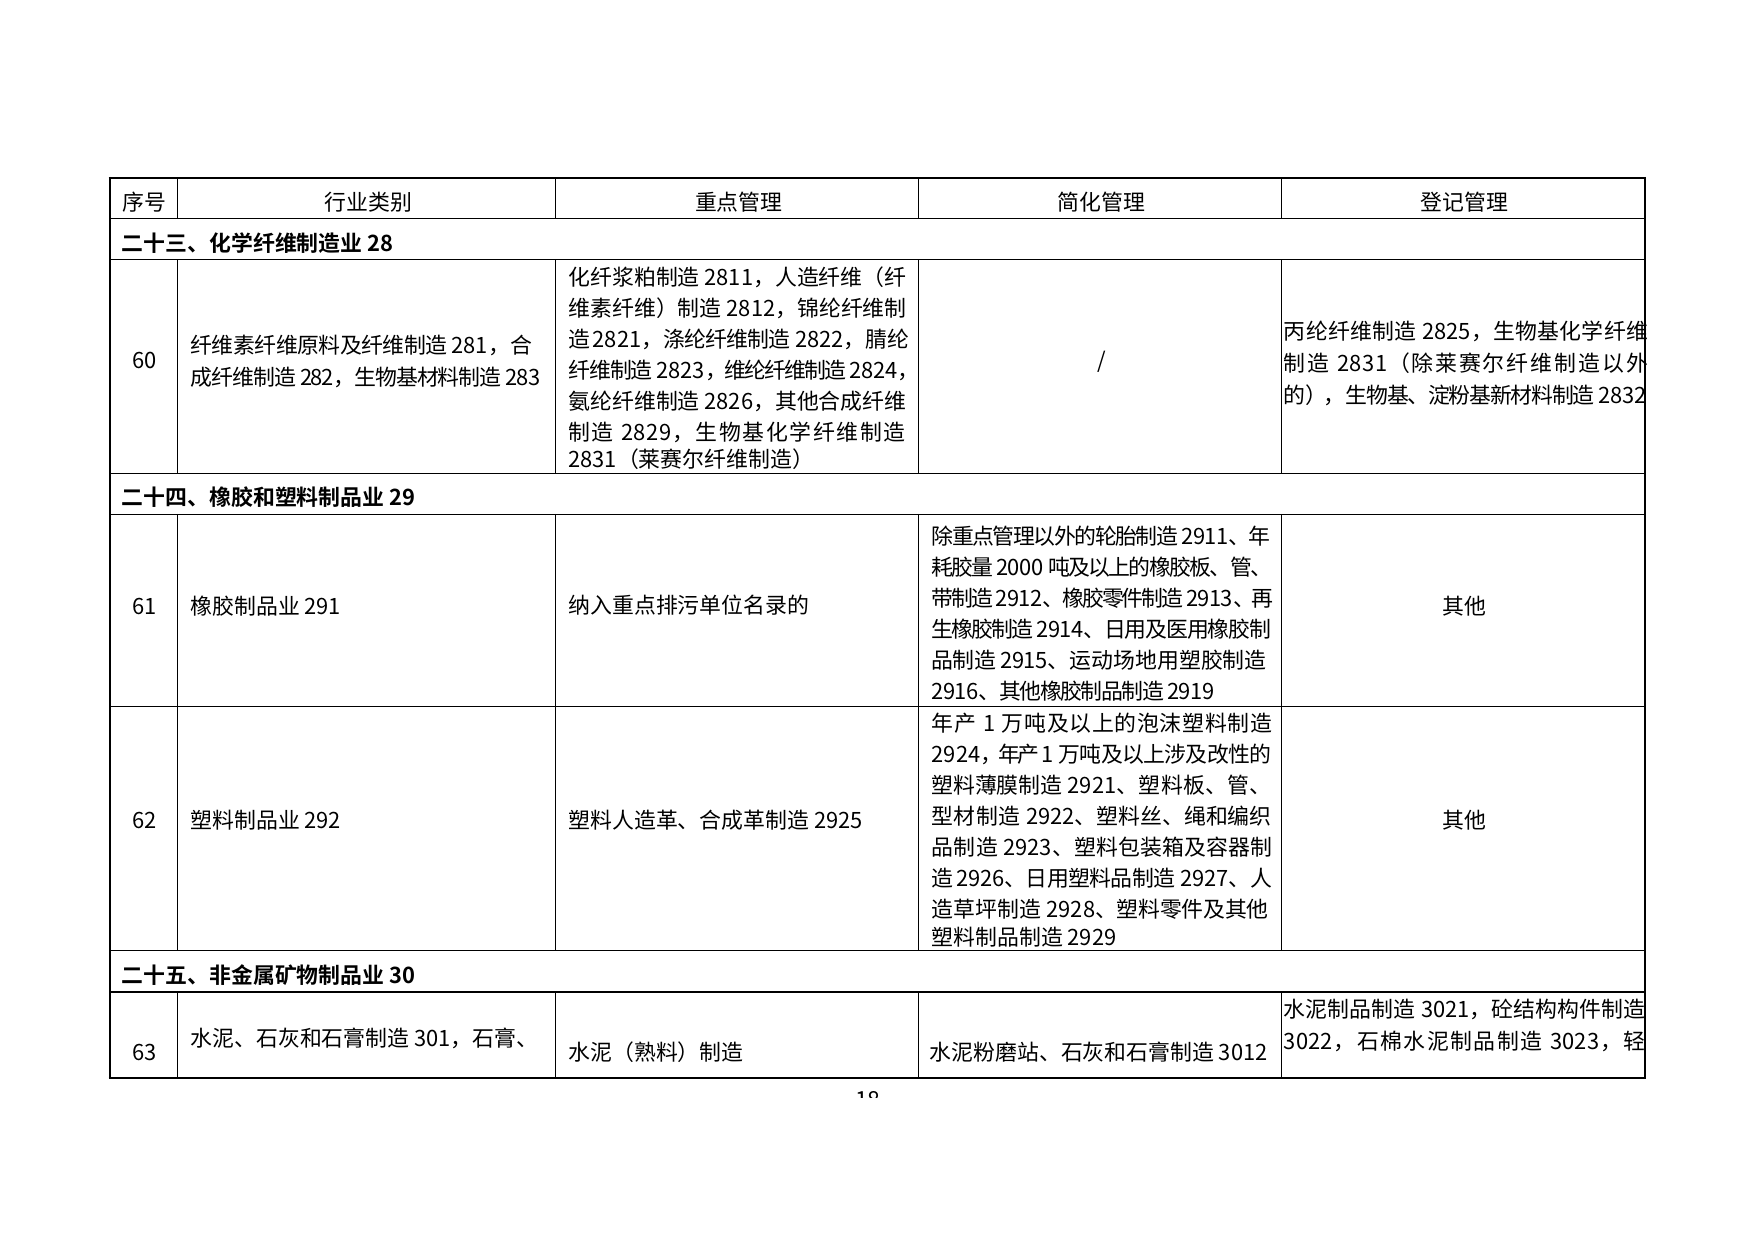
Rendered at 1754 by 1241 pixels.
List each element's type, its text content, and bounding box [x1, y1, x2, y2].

table_header 登记管理 [1282, 179, 1644, 218]
table_cell 塑料人造革、合成革制造 2925 [556, 707, 918, 950]
table_header 行业类别 [178, 179, 555, 218]
table_cell 纤维素纤维原料及纤维制造 281，合成纤维制造 282，生物基材料制造 283 [178, 260, 555, 472]
table_cell 塑料制品业 292 [178, 707, 555, 950]
table_header 序号 [111, 179, 177, 218]
table_cell 61 [111, 515, 177, 706]
table_cell 63 [111, 993, 177, 1077]
table_header 重点管理 [556, 179, 918, 218]
table_cell 其他 [1282, 707, 1644, 950]
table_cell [1282, 993, 1644, 1077]
table_cell 纳入重点排污单位名录的 [556, 515, 918, 706]
table_cell 丙纶纤维制造 2825，生物基化学纤维制造 2831（除莱赛尔纤维制造以外的），生物基、淀粉基新材料制造 2832 [1282, 260, 1644, 472]
table_cell 水泥（熟料）制造 [556, 993, 918, 1077]
table_header 简化管理 [919, 179, 1281, 218]
table_cell 二十三、化学纤维制造业 28 [111, 219, 1644, 259]
table_cell 60 [111, 260, 177, 472]
table_cell 除重点管理以外的轮胎制造 2911、年耗胶量 2000 吨及以上的橡胶板、管、带制造 2912、橡胶零件制造 2913、再生橡胶制造 2914、日用及医用橡胶制品制造 2915、运动场地用塑胶制造2916、其他橡胶制品制造 2919 [919, 515, 1281, 706]
table_cell 62 [111, 707, 177, 950]
table_cell 二十五、非金属矿物制品业 30 [111, 951, 1644, 991]
table_cell 其他 [1282, 515, 1644, 706]
table_cell 年产 1 万吨及以上的泡沫塑料制造2924，年产 1 万吨及以上涉及改性的塑料薄膜制造 2921、塑料板、管、型材制造 2922、塑料丝、绳和编织品制造 2923、塑料包装箱及容器制造 2926、日用塑料品制造 2927、人造草坪制造 2928、塑料零件及其他 塑料制品制造 2929 [919, 707, 1281, 950]
table_cell 化纤浆粕制造 2811，人造纤维（纤维素纤维）制造 2812，锦纶纤维制造 2821，涤纶纤维制造 2822，腈纶纤维制造 2823，维纶纤维制造 2824，氨纶纤维制造 2826，其他合成纤维制造 2829，生物基化学纤维制造 2831（莱赛尔纤维制造） [556, 260, 918, 472]
table_cell 水泥粉磨站、石灰和石膏制造 3012 [919, 993, 1281, 1077]
table_cell / [919, 260, 1281, 472]
table_cell 二十四、橡胶和塑料制品业 29 [111, 474, 1644, 514]
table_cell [178, 993, 555, 1077]
table_cell 橡胶制品业 291 [178, 515, 555, 706]
